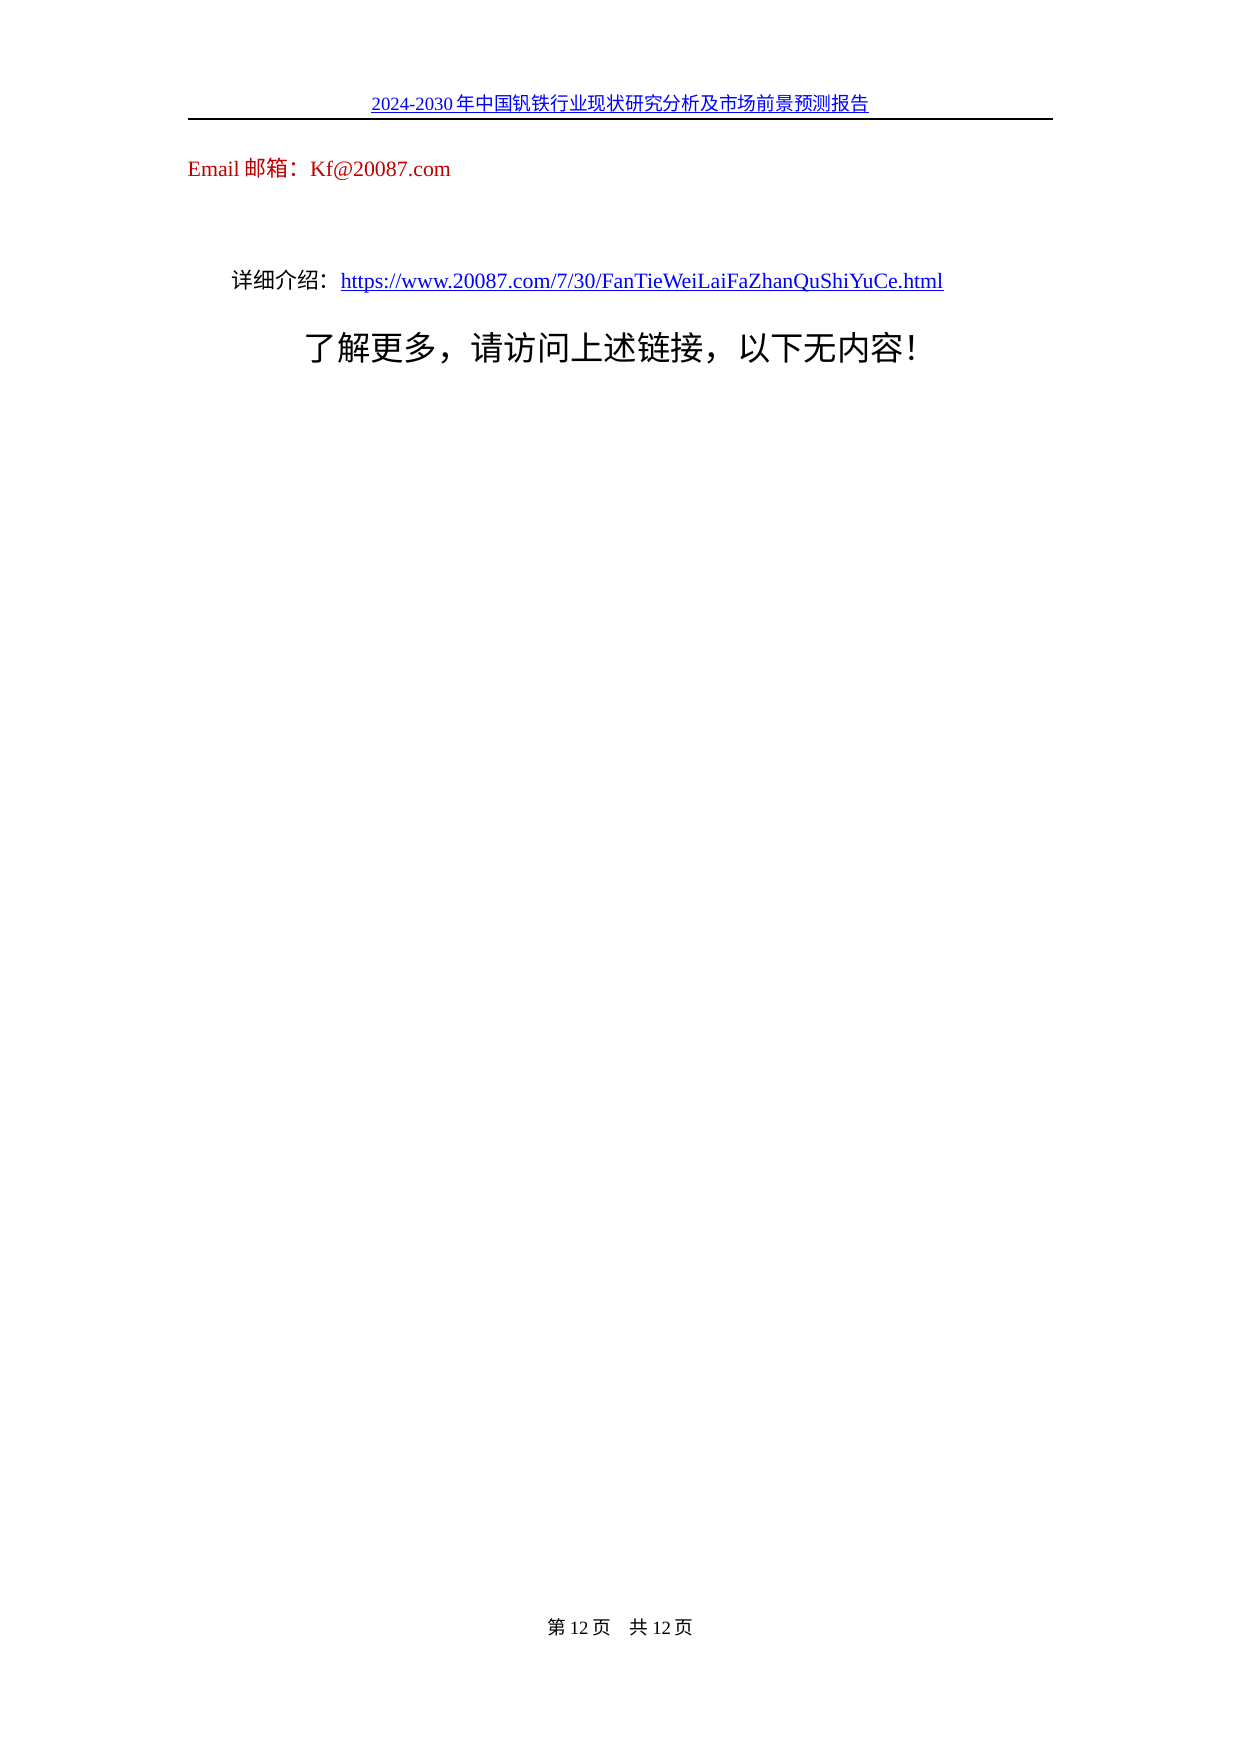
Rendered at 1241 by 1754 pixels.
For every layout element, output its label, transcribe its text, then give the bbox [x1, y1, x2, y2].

text 详细介绍：https://www.20087.com/7/30/FanTieWeiLaiFaZhanQuShiYuCe.html [187, 263, 1053, 296]
title 了解更多，请访问上述链接，以下无内容！ [187, 313, 1053, 378]
text Email邮箱：Kf@20087.com [187, 150, 1053, 183]
